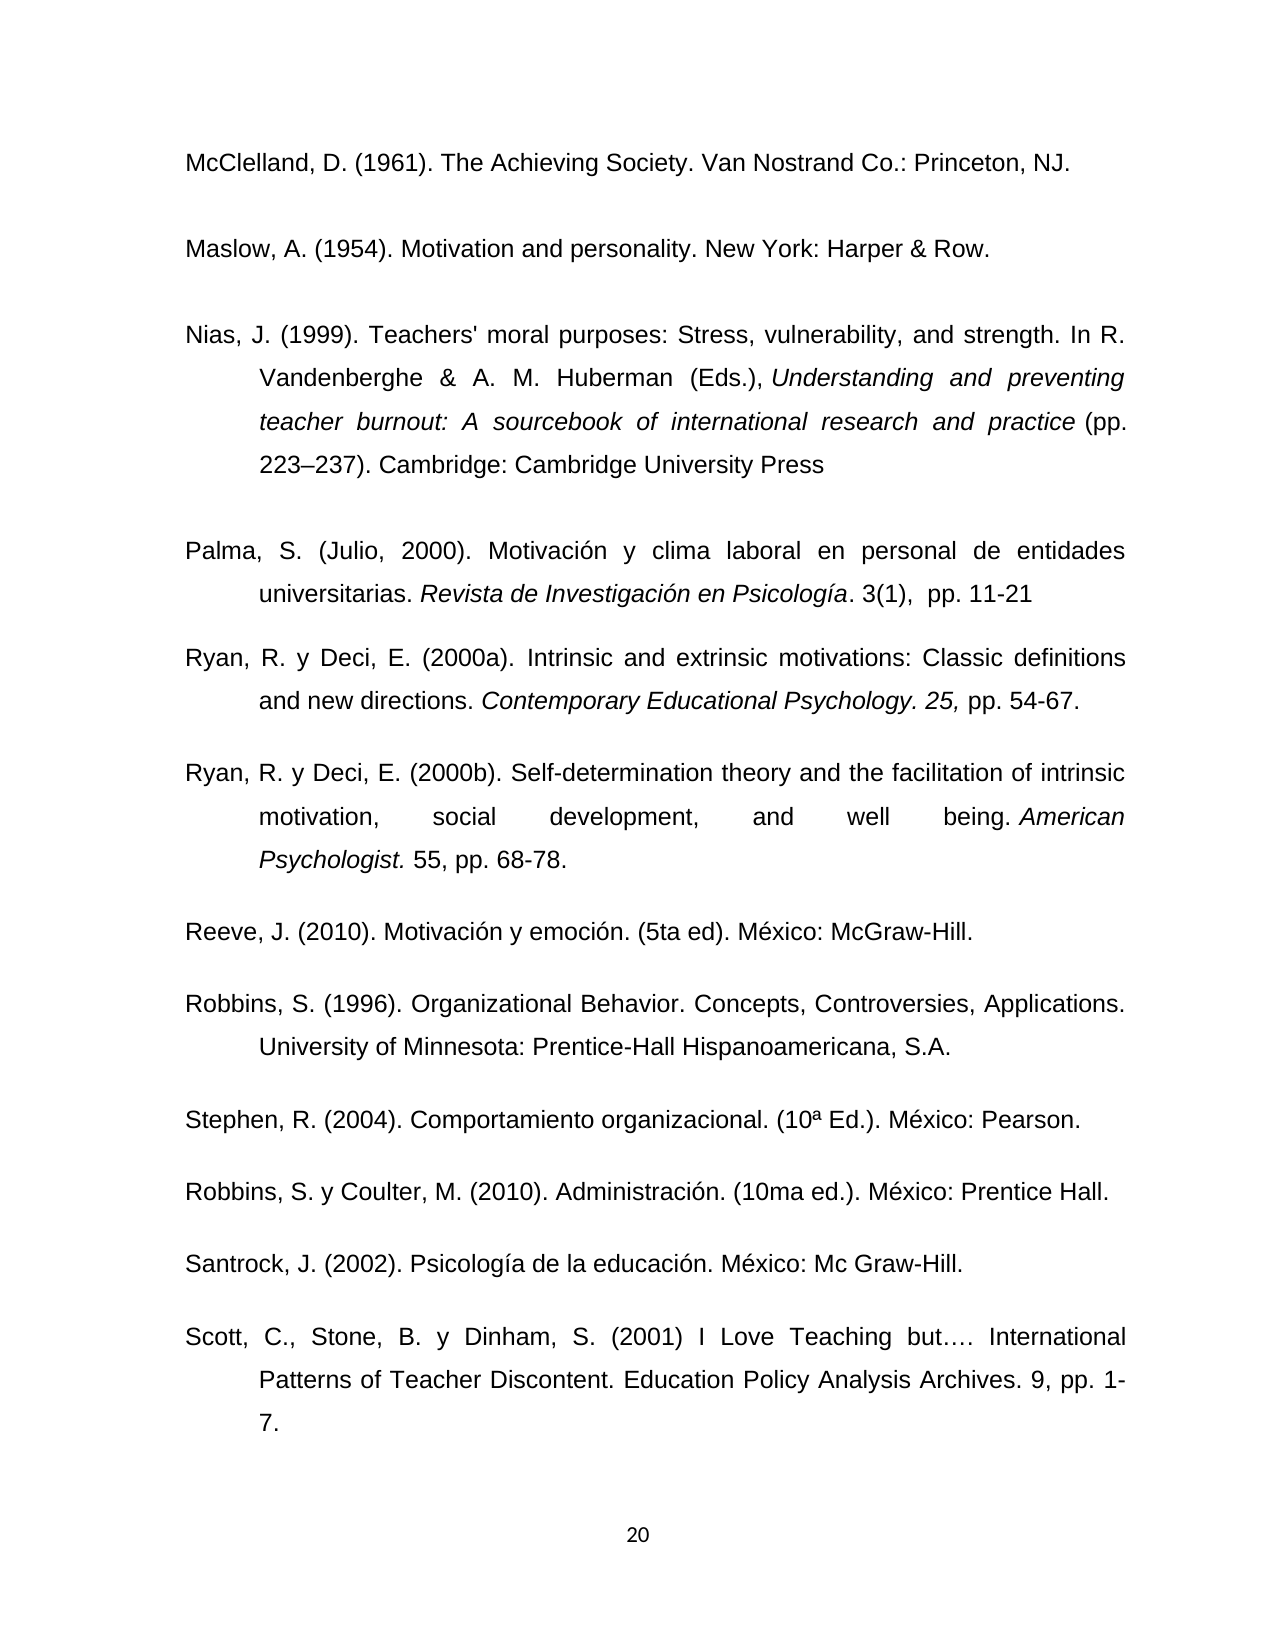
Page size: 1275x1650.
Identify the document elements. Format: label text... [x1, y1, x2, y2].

text Reeve, J. (2010). Motivación y emoción. (5ta ed). México: McGraw-Hill. [185, 917, 1127, 946]
text McClelland, D. (1961). The Achieving Society. Van Nostrand Co.: Princeton, NJ. [185, 148, 1127, 176]
text Ryan, R. y Deci, E. (2000a). Intrinsic and extrinsic motivations: Classic definitions and new directions. Contemporary Educational Psychology. 25, pp. 54-67. [185, 643, 1127, 715]
text Robbins, S. y Coulter, M. (2010). Administración. (10ma ed.). México: Prentice Hall. [185, 1177, 1127, 1206]
text Scott, C., Stone, B. y Dinham, S. (2001) I Love Teaching but…. International Patterns of Teacher Discontent. Education Policy Analysis Archives. 9, pp. 1-7. [185, 1350, 1127, 1436]
text Robbins, S. (1996). Organizational Behavior. Concepts, Controversies, Applications. University of Minnesota: Prentice-Hall Hispanoamericana, S.A. [185, 989, 1127, 1061]
text Maslow, A. (1954). Motivation and personality. New York: Harper & Row. [148, 234, 1127, 263]
text Stephen, R. (2004). Comportamiento organizacional. (10ª Ed.). México: Pearson. [185, 1104, 1127, 1133]
text Ryan, R. y Deci, E. (2000b). Self-determination theory and the facilitation of intrinsic motivation, social development, and well being. American Psychologist. 55, pp. 68-78. [185, 758, 1127, 873]
text Nias, J. (1999). Teachers' moral purposes: Stress, vulnerability, and strength. In R. Vandenberghe & A. M. Huberman (Eds.), Understanding and preventing teacher burnout: A sourcebook of international research and practice (pp. 223–237). Cambridge: Cambridge University Press [185, 320, 1127, 478]
text Palma, S. (Julio, 2000). Motivación y clima laboral en personal de entidades universitarias. Revista de Investigación en Psicología. 3(1), pp. 11-21 [185, 564, 1127, 608]
text Santrock, J. (2002). Psicología de la educación. México: Mc Graw-Hill. [185, 1249, 1127, 1278]
